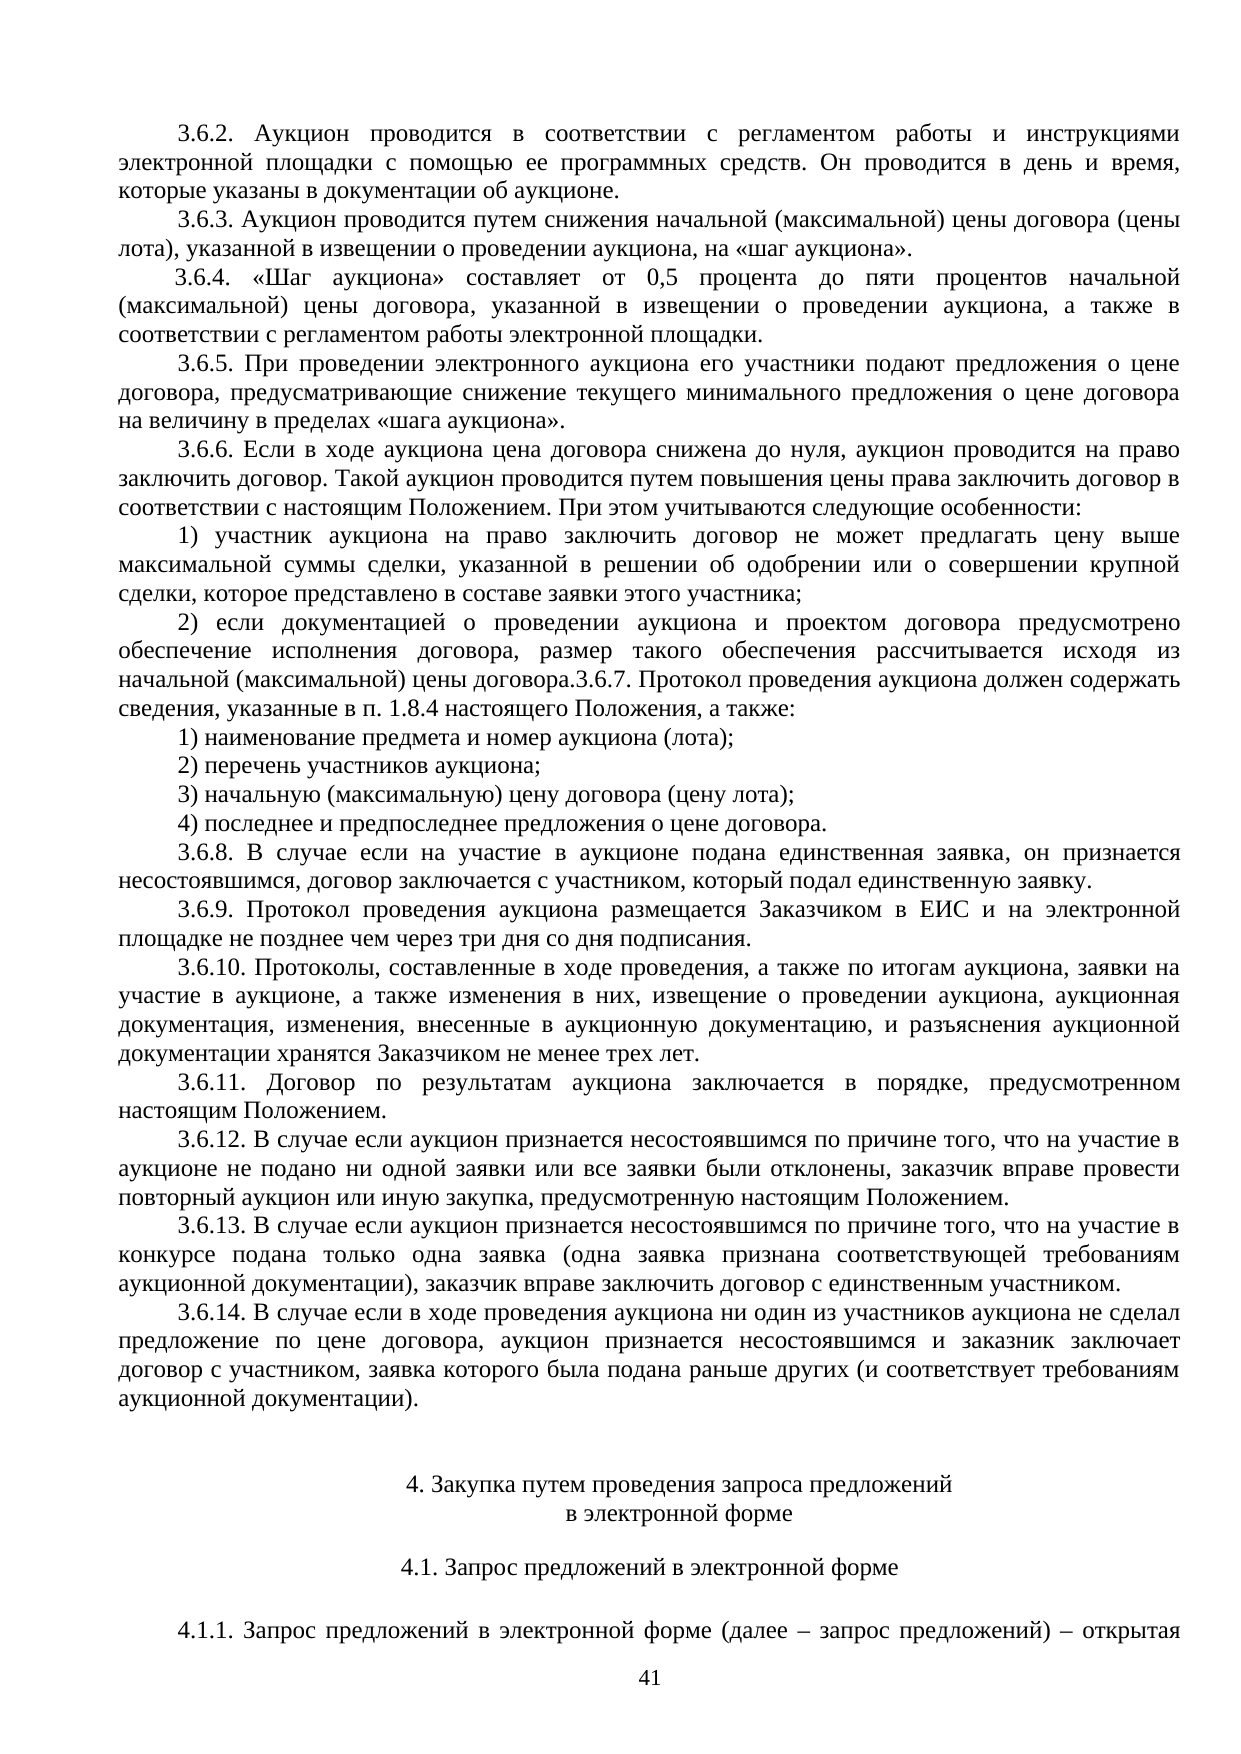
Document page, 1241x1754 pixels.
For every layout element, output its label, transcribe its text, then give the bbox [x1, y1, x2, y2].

text 3.6.12. В случае если аукцион признается несостоявшимся по причине того, что на участие в аукционе не подано ни одной заявки или все заявки были отклонены, заказчик вправе провести повторный аукцион или иную закупка, предусмотренную настоящим Положением. [118, 1124, 1181, 1211]
text 1) участник аукциона на право заключить договор не может предлагать цену выше максимальной суммы сделки, указанной в решении об одобрении или о совершении крупной сделки, которое представлено в составе заявки этого участника; [118, 521, 1181, 607]
text 3.6.10. Протоколы, составленные в ходе проведения, а также по итогам аукциона, заявки на участие в аукционе, а также изменения в них, извещение о проведении аукциона, аукционная документация, изменения, внесенные в аукционную документацию, и разъяснения аукционной документации хранятся Заказчиком не менее трех лет. [118, 952, 1181, 1067]
text 3.6.11. Договор по результатам аукциона заключается в порядке, предусмотренном настоящим Положением. [118, 1067, 1181, 1124]
text 3.6.4. «Шаг аукциона» составляет от 0,5 процента до пяти процентов начальной (максимальной) цены договора, указанной в извещении о проведении аукциона, а также в соответствии с регламентом работы электронной площадки. [118, 262, 1181, 348]
text 3.6.8. В случае если на участие в аукционе подана единственная заявка, он признается несостоявшимся, договор заключается с участником, который подал единственную заявку. [118, 837, 1181, 894]
text 2) если документацией о проведении аукциона и проектом договора предусмотрено обеспечение исполнения договора, размер такого обеспечения рассчитывается исходя из начальной (максимальной) цены договора.3.6.7. Протокол проведения аукциона должен содержать сведения, указанные в п. 1.8.4 настоящего Положения, а также: [118, 607, 1181, 722]
text 3) начальную (максимальную) цену договора (цену лота); [118, 779, 1181, 808]
text 3.6.2. Аукцион проводится в соответствии с регламентом работы и инструкциями электронной площадки с помощью ее программных средств. Он проводится в день и время, которые указаны в документации об аукционе. [118, 118, 1181, 204]
text 2) перечень участников аукциона; [118, 751, 1181, 779]
text 3.6.3. Аукцион проводится путем снижения начальной (максимальной) цены договора (цены лота), указанной в извещении о проведении аукциона, на «шаг аукциона». [118, 204, 1181, 262]
text 4. Закупка путем проведения запроса предложений [118, 1469, 1181, 1498]
text 4) последнее и предпоследнее предложения о цене договора. [118, 808, 1181, 837]
text 3.6.9. Протокол проведения аукциона размещается Заказчиком в ЕИС и на электронной площадке не позднее чем через три дня со дня подписания. [118, 894, 1181, 952]
text в электронной форме [118, 1498, 1181, 1527]
text 3.6.5. При проведении электронного аукциона его участники подают предложения о цене договора, предусматривающие снижение текущего минимального предложения о цене договора на величину в пределах «шага аукциона». [118, 348, 1181, 434]
text 3.6.13. В случае если аукцион признается несостоявшимся по причине того, что на участие в конкурсе подана только одна заявка (одна заявка признана соответствующей требованиям аукционной документации), заказчик вправе заключить договор с единственным участником. [118, 1211, 1181, 1297]
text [118, 1616, 1181, 1644]
subtitle 4.1. Запрос предложений в электронной форме [118, 1552, 1181, 1581]
text 3.6.14. В случае если в ходе проведения аукциона ни один из участников аукциона не сделал предложение по цене договора, аукцион признается несостоявшимся и заказник заключает договор с участником, заявка которого была подана раньше других (и соответствует требованиям аукционной документации). [118, 1297, 1181, 1412]
text 1) наименование предмета и номер аукциона (лота); [118, 722, 1181, 751]
text 3.6.6. Если в ходе аукциона цена договора снижена до нуля, аукцион проводится на право заключить договор. Такой аукцион проводится путем повышения цены права заключить договор в соответствии с настоящим Положением. При этом учитываются следующие особенности: [118, 434, 1181, 521]
